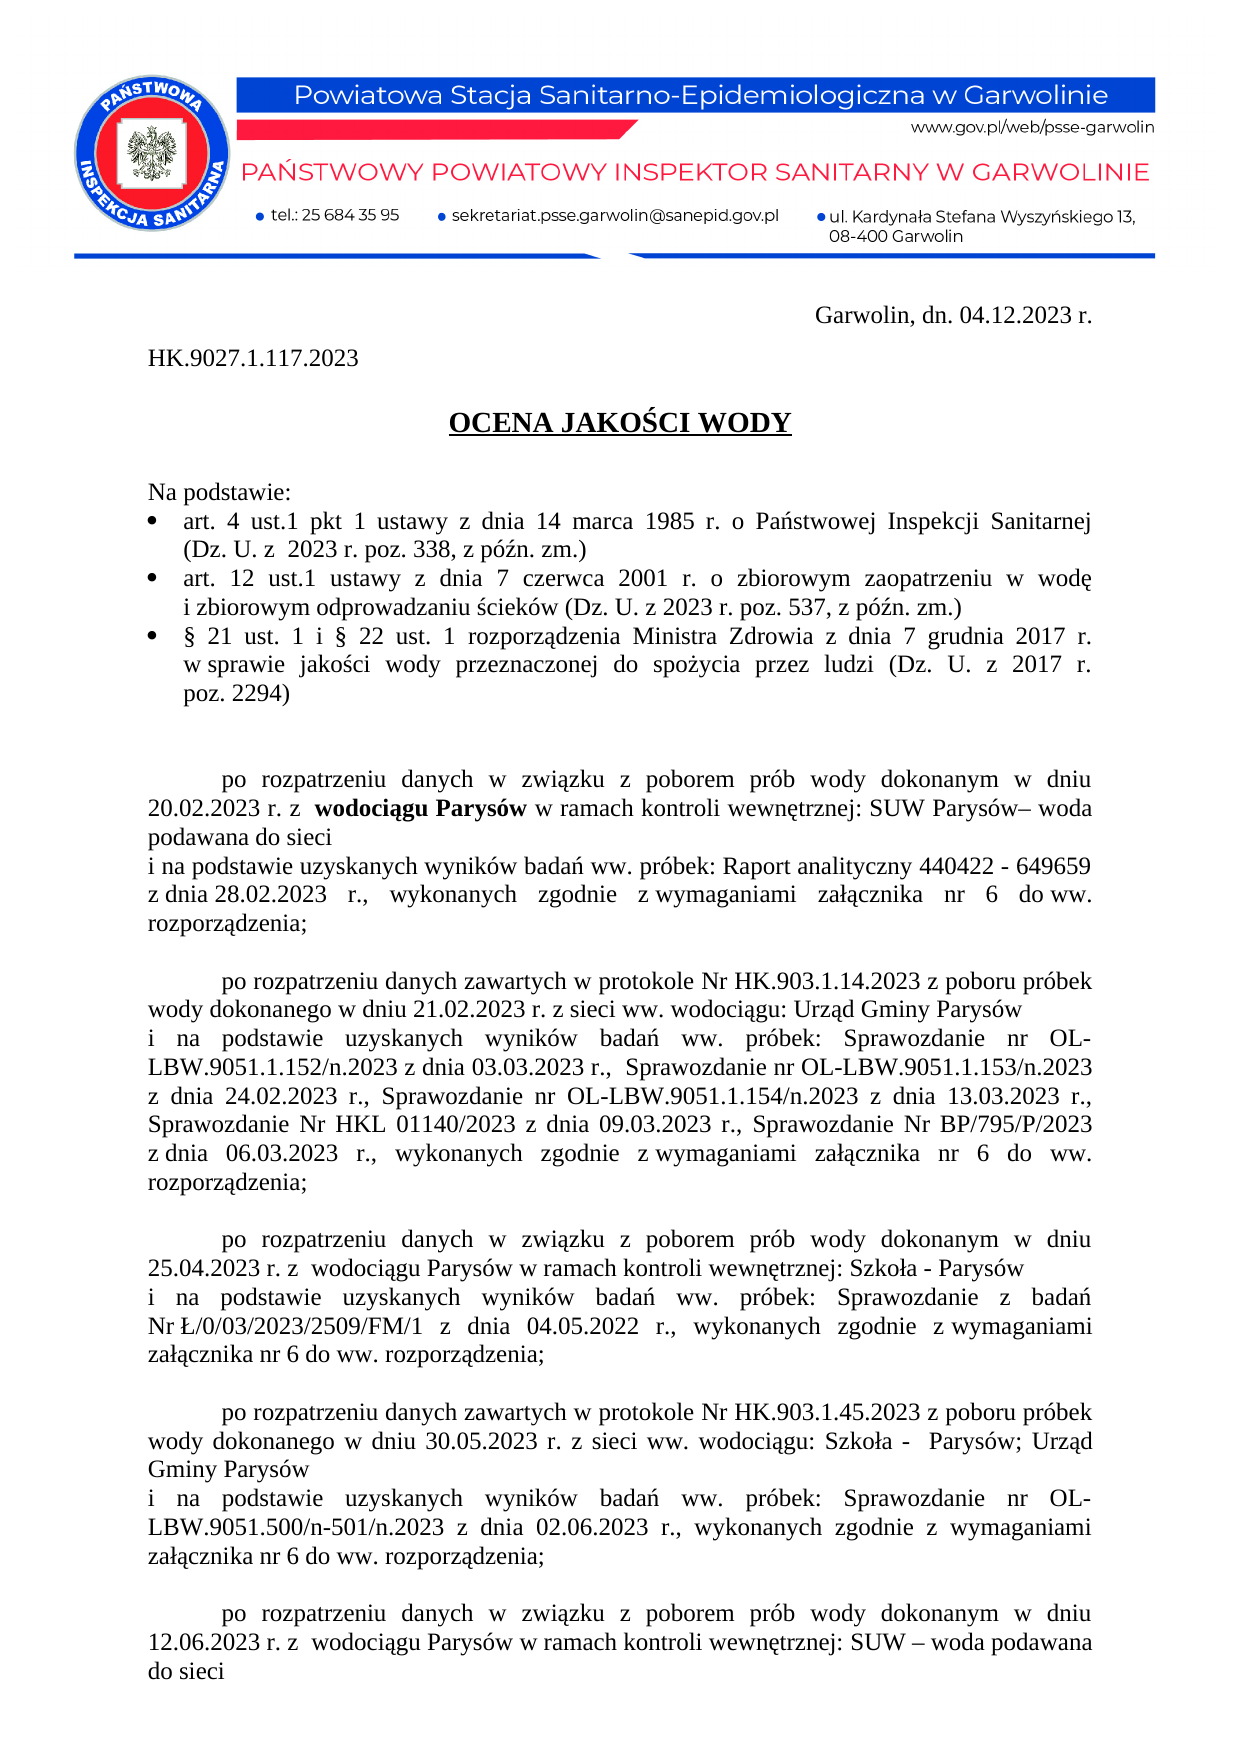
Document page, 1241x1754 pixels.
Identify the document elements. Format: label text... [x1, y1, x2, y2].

text po rozpatrzeniu danych w związku z poborem prób wody dokonanym w dniu 20.02.2023 r. z wodociągu Parysów w ramach kontroli wewnętrznej: SUW Parysów– woda podawana do sieci [148, 764, 1093, 851]
text i na podstawie uzyskanych wyników badań ww. próbek: Sprawozdanie nr OL-LBW.9051.1.152/n.2023 z dnia 03.03.2023 r., Sprawozdanie nr OL-LBW.9051.1.153/n.2023 z dnia 24.02.2023 r., Sprawozdanie nr OL-LBW.9051.1.154/n.2023 z dnia 13.03.2023 r., Sprawozdanie Nr HKL 01140/2023 z dnia 09.03.2023 r., Sprawozdanie Nr BP/795/P/2023 z dnia 06.03.2023 r., wykonanych zgodnie z wymaganiami załącznika nr 6 do ww. rozporządzenia; [148, 1023, 1093, 1196]
text OCENA JAKOŚCI WODY [148, 405, 1093, 439]
text i na podstawie uzyskanych wyników badań ww. próbek: Raport analityczny 440422 - 649659 z dnia 28.02.2023 r., wykonanych zgodnie z wymaganiami załącznika nr 6 do ww. rozporządzenia; [148, 851, 1093, 937]
text i na podstawie uzyskanych wyników badań ww. próbek: Sprawozdanie nr OL-LBW.9051.500/n-501/n.2023 z dnia 02.06.2023 r., wykonanych zgodnie z wymaganiami załącznika nr 6 do ww. rozporządzenia; [148, 1483, 1093, 1569]
text po rozpatrzeniu danych zawartych w protokole Nr HK.903.1.45.2023 z poboru próbek wody dokonanego w dniu 30.05.2023 r. z sieci ww. wodociągu: Szkoła - Parysów; Urząd Gminy Parysów [148, 1397, 1093, 1483]
list § 21 ust. 1 i § 22 ust. 1 rozporządzenia Ministra Zdrowia z dnia 7 grudnia 2017 r. w sprawie jakości wody przeznaczonej do spożycia przez ludzi (Dz. U. z 2017 r. poz. 2294) [148, 621, 1093, 707]
list art. 4 ust.1 pkt 1 ustawy z dnia 14 marca 1985 r. o Państwowej Inspekcji Sanitarnej (Dz. U. z 2023 r. poz. 338, z późn. zm.) [148, 506, 1093, 563]
list art. 12 ust.1 ustawy z dnia 7 czerwca 2001 r. o zbiorowym zaopatrzeniu w wodę i zbiorowym odprowadzaniu ścieków (Dz. U. z 2023 r. poz. 537, z późn. zm.) [148, 563, 1093, 621]
text i na podstawie uzyskanych wyników badań ww. próbek: Sprawozdanie z badań Nr Ł/0/03/2023/2509/FM/1 z dnia 04.05.2022 r., wykonanych zgodnie z wymaganiami załącznika nr 6 do ww. rozporządzenia; [148, 1282, 1093, 1368]
picture [15, 16, 1220, 267]
text HK.9027.1.117.2023 [148, 343, 1093, 372]
text Garwolin, dn. 04.12.2023 r. [148, 300, 1093, 328]
text Na podstawie: [148, 477, 1093, 506]
text po rozpatrzeniu danych w związku z poborem prób wody dokonanym w dniu 12.06.2023 r. z wodociągu Parysów w ramach kontroli wewnętrznej: SUW – woda podawana do sieci [148, 1598, 1093, 1684]
text po rozpatrzeniu danych w związku z poborem prób wody dokonanym w dniu 25.04.2023 r. z wodociągu Parysów w ramach kontroli wewnętrznej: Szkoła - Parysów [148, 1224, 1093, 1282]
text po rozpatrzeniu danych zawartych w protokole Nr HK.903.1.14.2023 z poboru próbek wody dokonanego w dniu 21.02.2023 r. z sieci ww. wodociągu: Urząd Gminy Parysów [148, 966, 1093, 1023]
